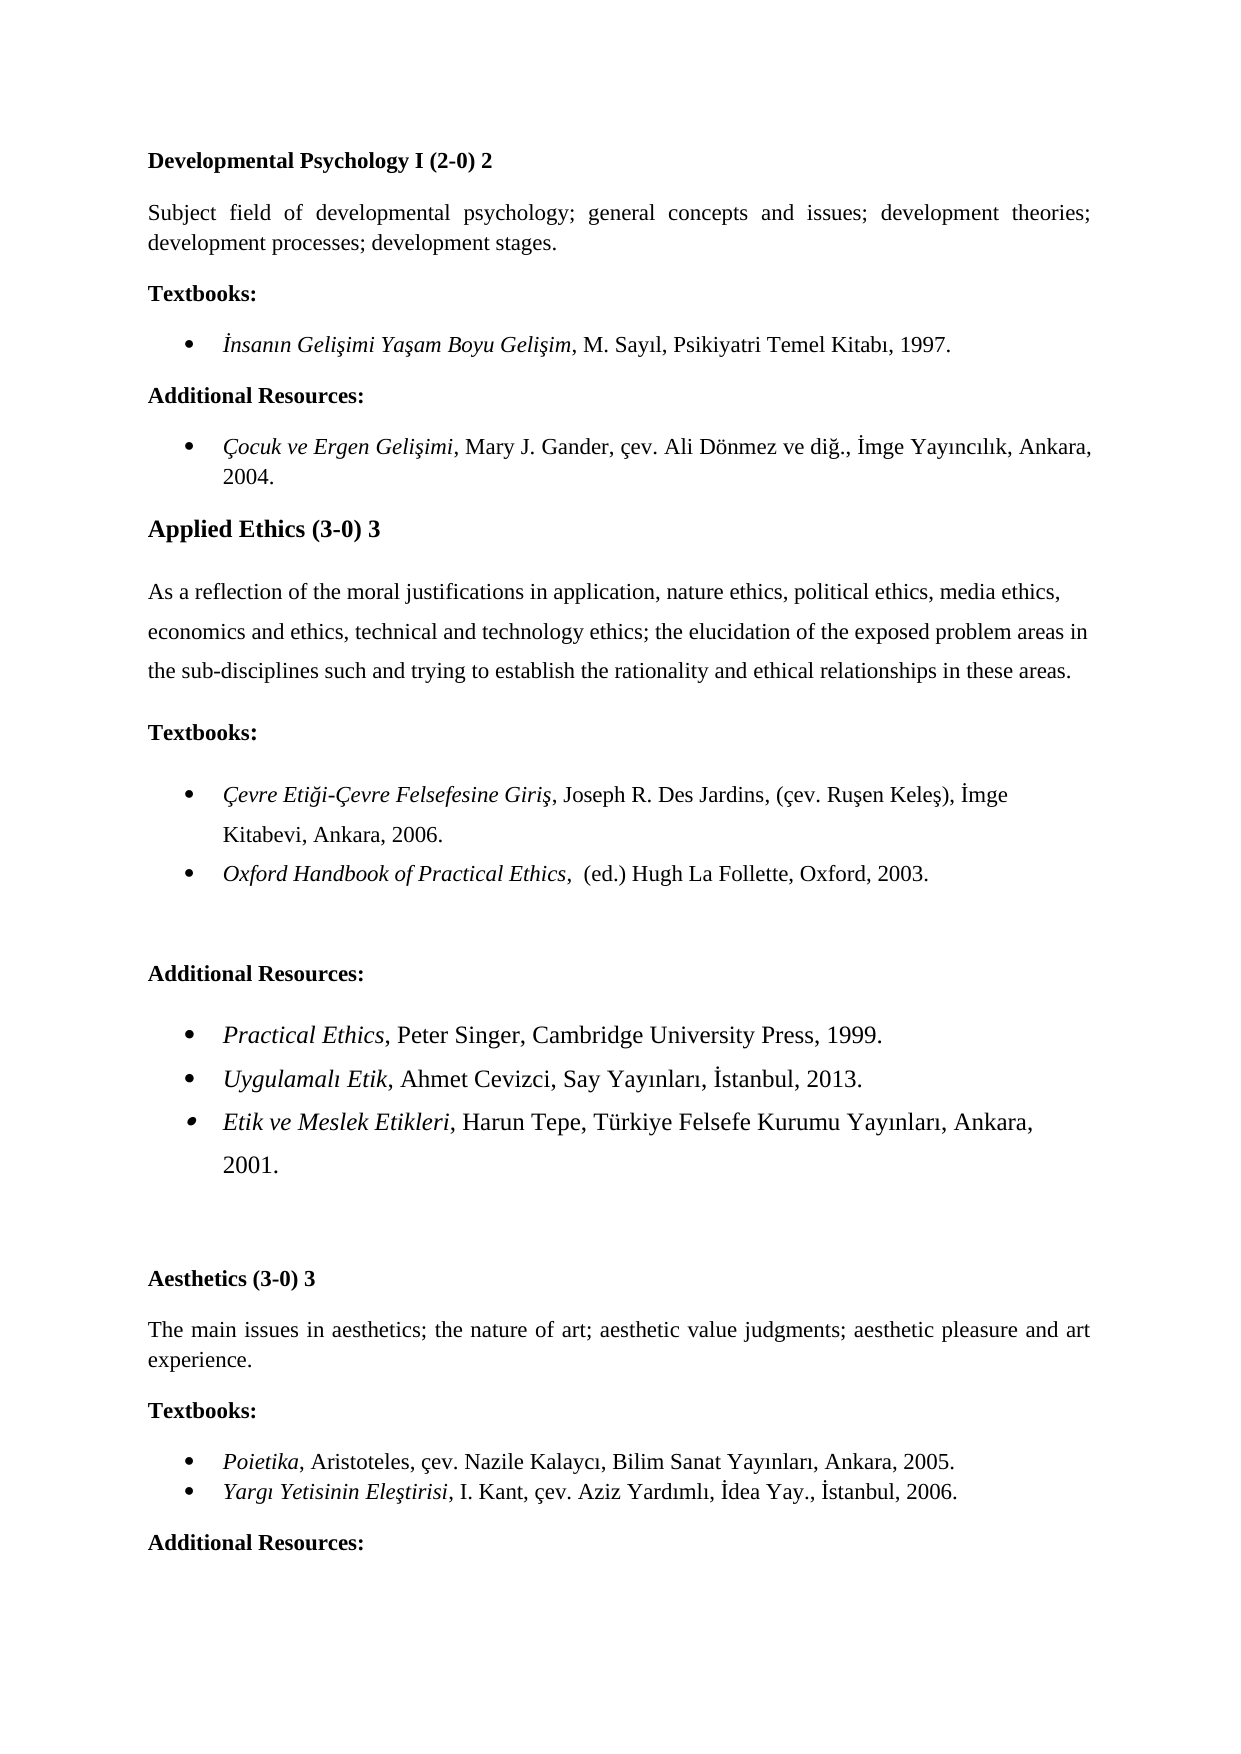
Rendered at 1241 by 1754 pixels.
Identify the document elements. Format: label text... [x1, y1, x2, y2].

text Developmental Psychology I (2-0) 2 [148, 148, 1093, 174]
list Yargı Yetisinin Eleştirisi, I. Kant, çev. Aziz Yardımlı, İdea Yay., İstanbul, 2006. [185, 1478, 1093, 1505]
text Applied Ethics (3-0) 3 [148, 514, 1093, 543]
list Oxford Handbook of Practical Ethics, (ed.) Hugh La Follette, Oxford, 2003. [185, 860, 1093, 887]
text Aesthetics (3-0) 3 [148, 1265, 1093, 1291]
text Textbooks: [148, 1397, 1093, 1423]
list İnsanın Gelişimi Yaşam Boyu Gelişim, M. Sayıl, Psikiyatri Temel Kitabı, 1997. [185, 331, 1093, 357]
list Çocuk ve Ergen Gelişimi, Mary J. Gander, çev. Ali Dönmez ve diğ., İmge Yayıncılık, Ankara, 2004. [185, 433, 1093, 489]
text Textbooks: [148, 717, 1093, 746]
text Additional Resources: [148, 960, 1093, 987]
text Additional Resources: [148, 382, 1093, 408]
list Practical Ethics, Peter Singer, Cambridge University Press, 1999. [185, 1021, 1093, 1049]
text Textbooks: [148, 280, 1093, 306]
list Etik ve Meslek Etikleri, Harun Tepe, Türkiye Felsefe Kurumu Yayınları, Ankara, 2001. [185, 1107, 1093, 1179]
list Uygulamalı Etik, Ahmet Cevizci, Say Yayınları, İstanbul, 2013. [185, 1064, 1093, 1092]
text The main issues in aesthetics; the nature of art; aesthetic value judgments; aesthetic pleasure and art experience. [148, 1316, 1093, 1372]
text Subject field of developmental psychology; general concepts and issues; development theories; development processes; development stages. [148, 199, 1093, 255]
text Additional Resources: [148, 1529, 1093, 1556]
text As a reflection of the moral justifications in application, nature ethics, political ethics, media ethics, economics and ethics, technical and technology ethics; the elucidation of the exposed problem areas in the sub-disciplines such and trying to establish the rationality and ethical relationships in these areas. [148, 578, 1093, 683]
list Poietika, Aristoteles, çev. Nazile Kalaycı, Bilim Sanat Yayınları, Ankara, 2005. [185, 1448, 1093, 1474]
list Çevre Etiği-Çevre Felsefesine Giriş, Joseph R. Des Jardins, (çev. Ruşen Keleş), İmge Kitabevi, Ankara, 2006. [185, 781, 1093, 847]
